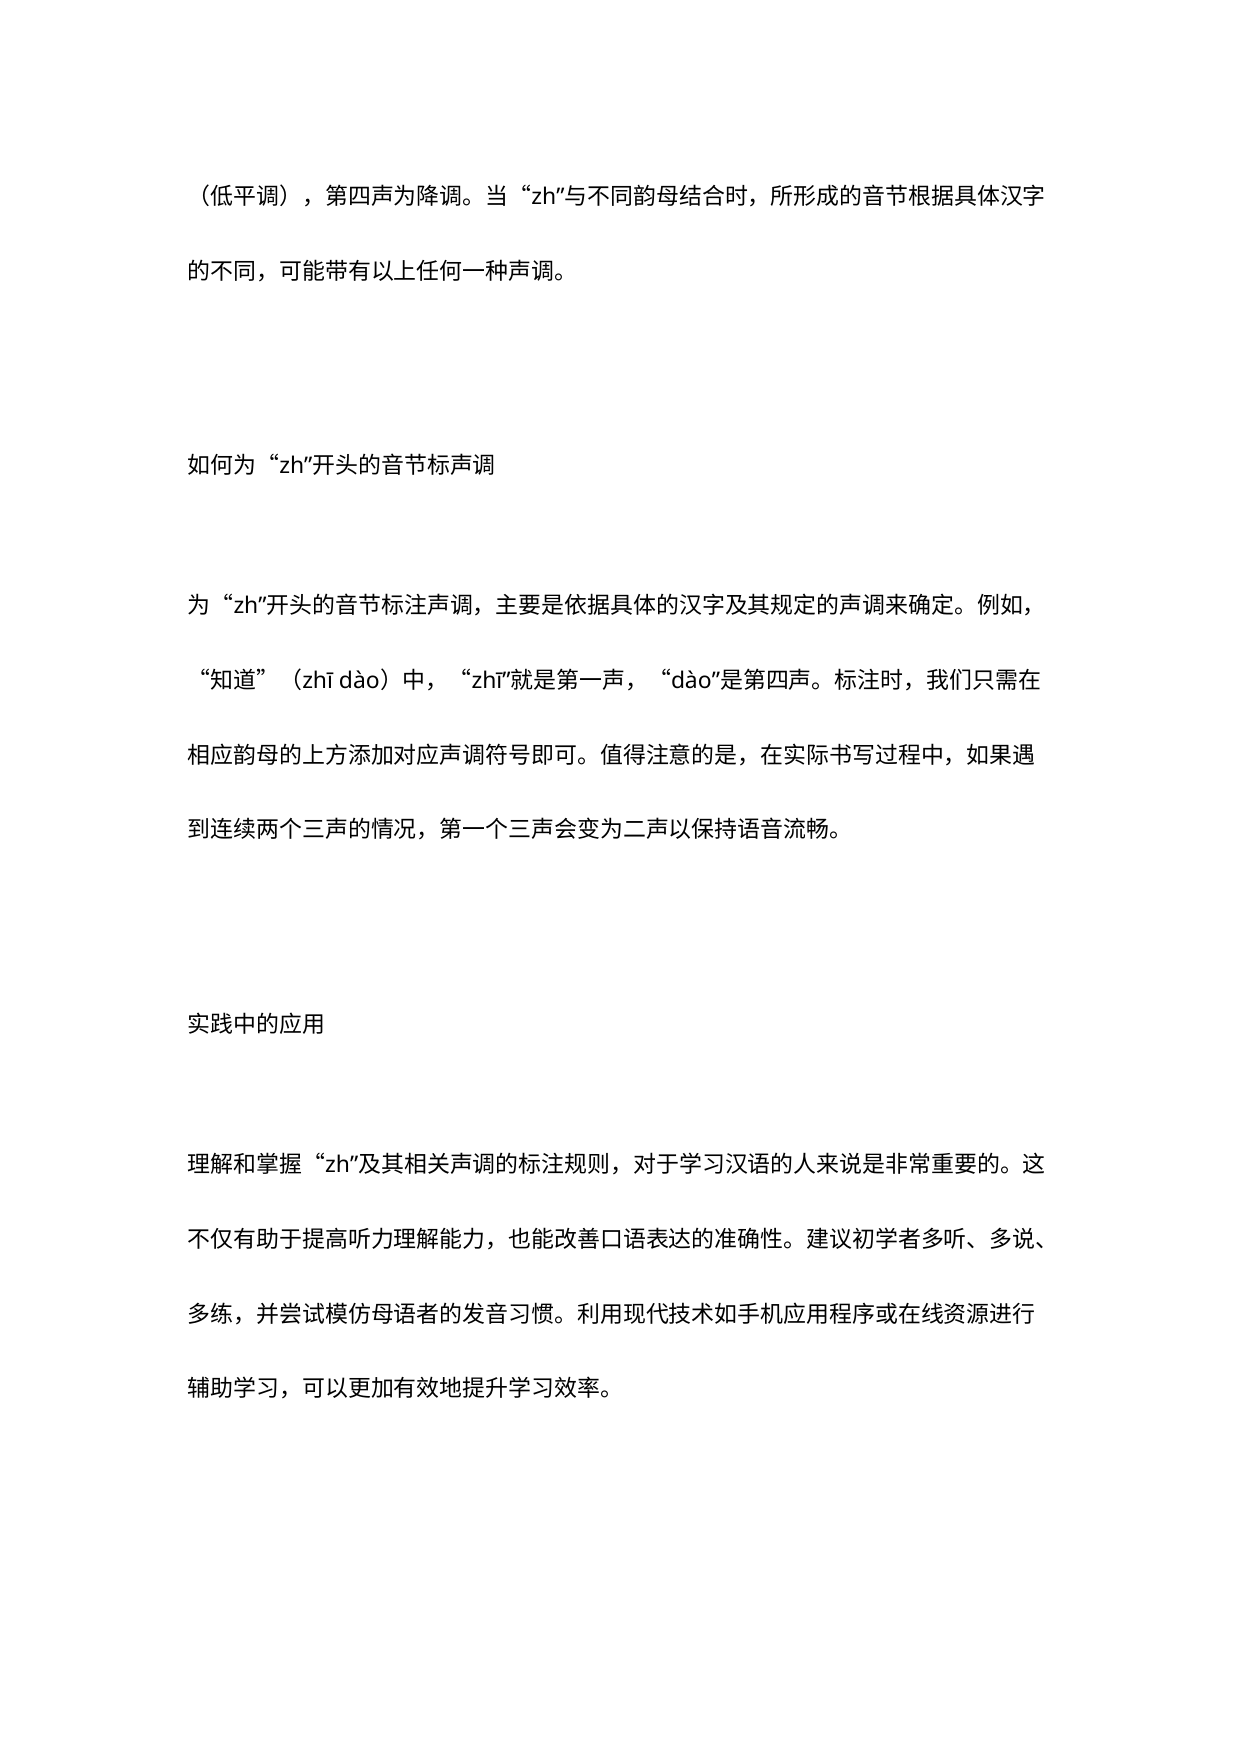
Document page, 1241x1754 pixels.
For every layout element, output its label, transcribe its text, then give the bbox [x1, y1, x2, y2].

text 理解和掌握“zh”及其相关声调的标注规则，对于学习汉语的人来说是非常重要的。这不仅有助于提高听力理解能力，也能改善口语表达的准确性。建议初学者多听、多说、多练，并尝试模仿母语者的发音习惯。利用现代技术如手机应用程序或在线资源进行辅助学习，可以更加有效地提升学习效率。 [187, 1130, 1053, 1419]
text 实践中的应用 [187, 990, 1053, 1055]
text 为“zh”开头的音节标注声调，主要是依据具体的汉字及其规定的声调来确定。例如，“知道”（zhī dào）中，“zhī”就是第一声，“dào”是第四声。标注时，我们只需在相应韵母的上方添加对应声调符号即可。值得注意的是，在实际书写过程中，如果遇到连续两个三声的情况，第一个三声会变为二声以保持语音流畅。 [187, 571, 1053, 861]
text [187, 162, 1053, 302]
text 如何为“zh”开头的音节标声调 [187, 431, 1053, 496]
